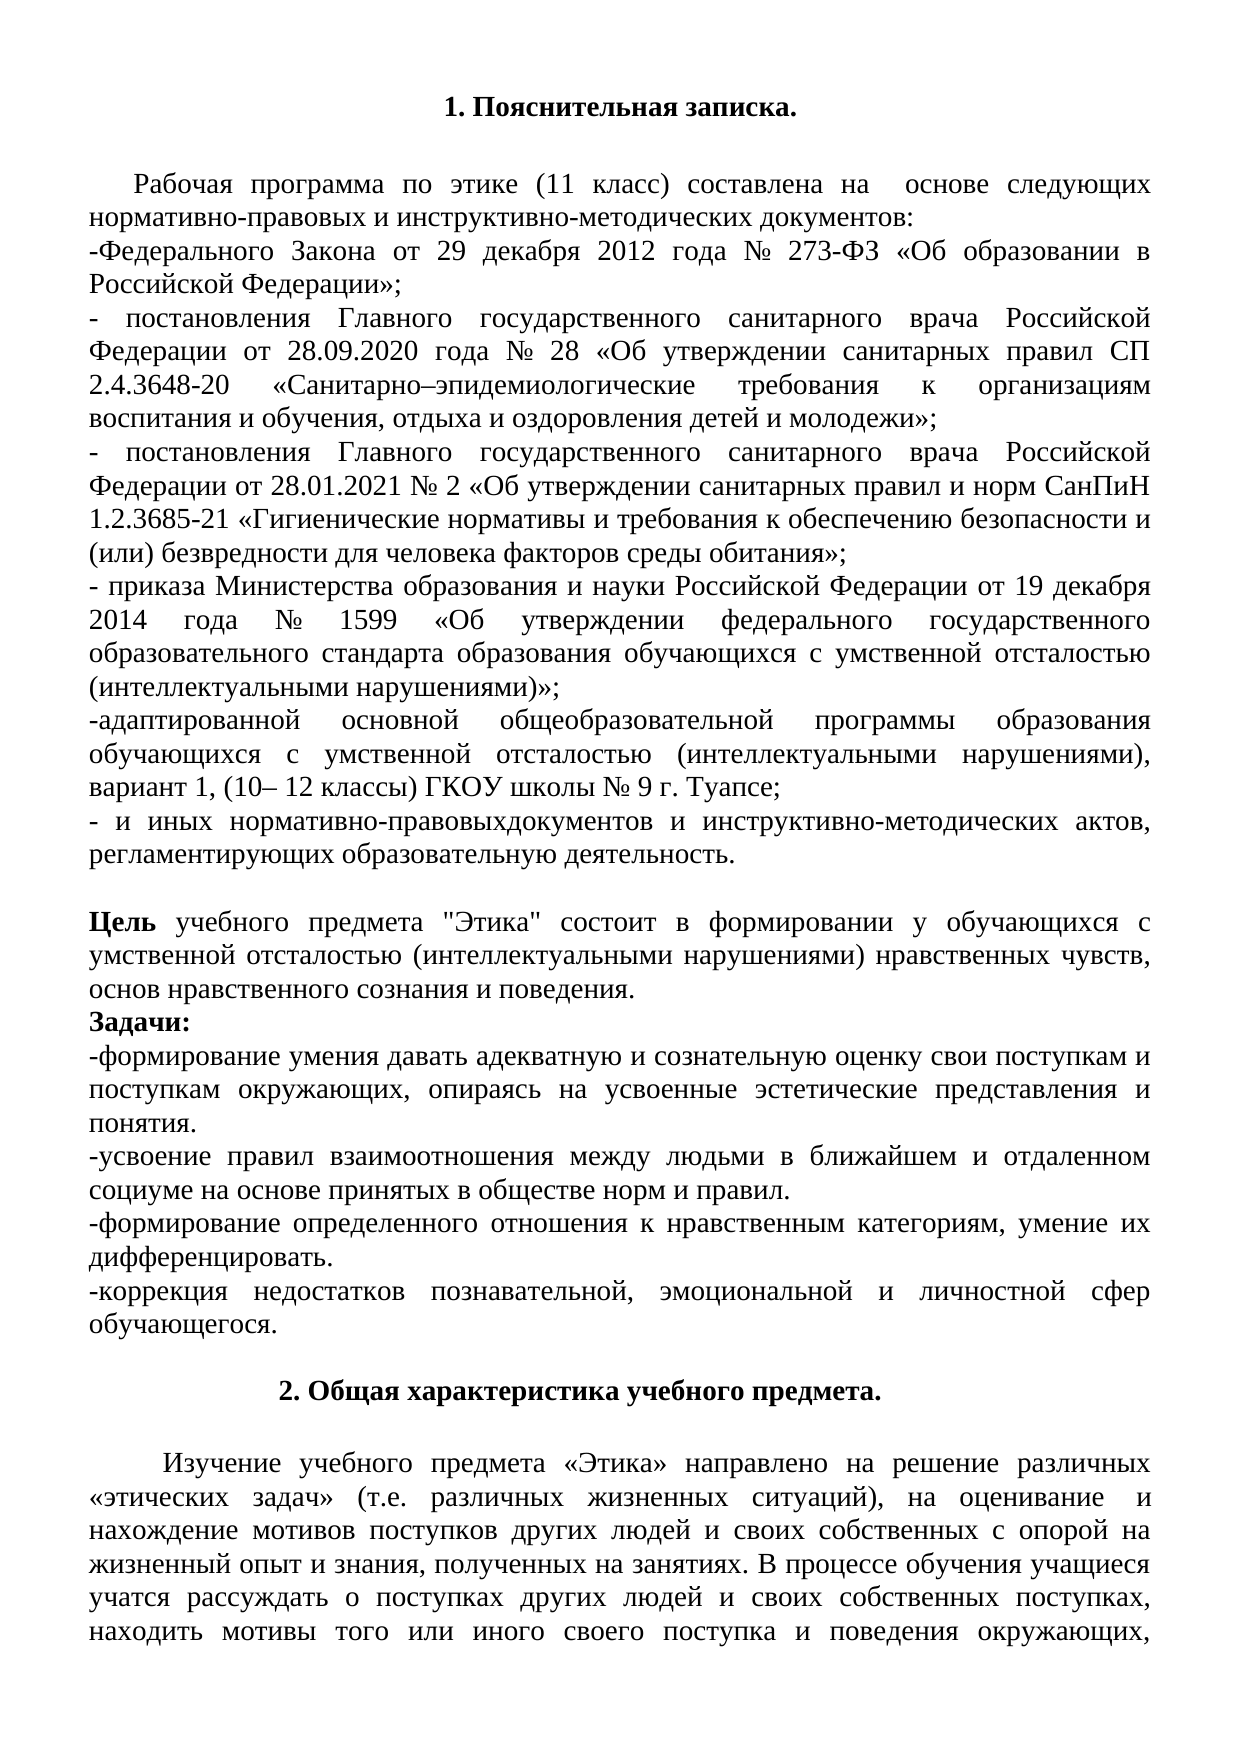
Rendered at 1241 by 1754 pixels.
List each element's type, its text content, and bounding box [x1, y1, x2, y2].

text - и иных нормативно-правовыхдокументов и инструктивно-методических актов, регламентирующих образовательную деятельность. [89, 803, 1152, 870]
text -формирование определенного отношения к нравственным категориям, умение их дифференцировать. [89, 1206, 1152, 1273]
text - постановления Главного государственного санитарного врача Российской Федерации от 28.09.2020 года № 28 «Об утверждении санитарных правил СП 2.4.3648-20 «Санитарно–эпидемиологические требования к организациям воспитания и обучения, отдыха и оздоровления детей и молодежи»; [89, 300, 1152, 434]
text 2. Общая характеристика учебного предмета. [89, 1373, 1152, 1407]
text 1. Пояснительная записка. [89, 89, 1152, 122]
text Задачи: [89, 1004, 1152, 1038]
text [89, 1445, 1152, 1647]
text - постановления Главного государственного санитарного врача Российской Федерации от 28.01.2021 № 2 «Об утверждении санитарных правил и норм СанПиН 1.2.3685-21 «Гигиенические нормативы и требования к обеспечению безопасности и (или) безвредности для человека факторов среды обитания»; [89, 434, 1152, 568]
text - приказа Министерства образования и науки Российской Федерации от 19 декабря 2014 года № 1599 «Об утверждении федерального государственного образовательного стандарта образования обучающихся с умственной отсталостью (интеллектуальными нарушениями)»; [89, 568, 1152, 702]
text -адаптированной основной общеобразовательной программы образования обучающихся с умственной отсталостью (интеллектуальными нарушениями), вариант 1, (10– 12 классы) ГКОУ школы № 9 г. Туапсе; [89, 702, 1152, 803]
text Цель учебного предмета "Этика" состоит в формировании у обучающихся с умственной отсталостью (интеллектуальными нарушениями) нравственных чувств, основ нравственного сознания и поведения. [89, 904, 1152, 1004]
text -коррекция недостатков познавательной, эмоциональной и личностной сфер обучающегося. [89, 1273, 1152, 1340]
text -усвоение правил взаимоотношения между людьми в ближайшем и отдаленном социуме на основе принятых в обществе норм и правил. [89, 1138, 1152, 1206]
text Рабочая программа по этике (11 класс) составлена на основе следующих нормативно-правовых и инструктивно-методических документов: [89, 166, 1152, 233]
text -формирование умения давать адекватную и сознательную оценку свои поступкам и поступкам окружающих, опираясь на усвоенные эстетические представления и понятия. [89, 1038, 1152, 1138]
text -Федерального Закона от 29 декабря 2012 года № 273-ФЗ «Об образовании в Российской Федерации»; [89, 233, 1152, 300]
